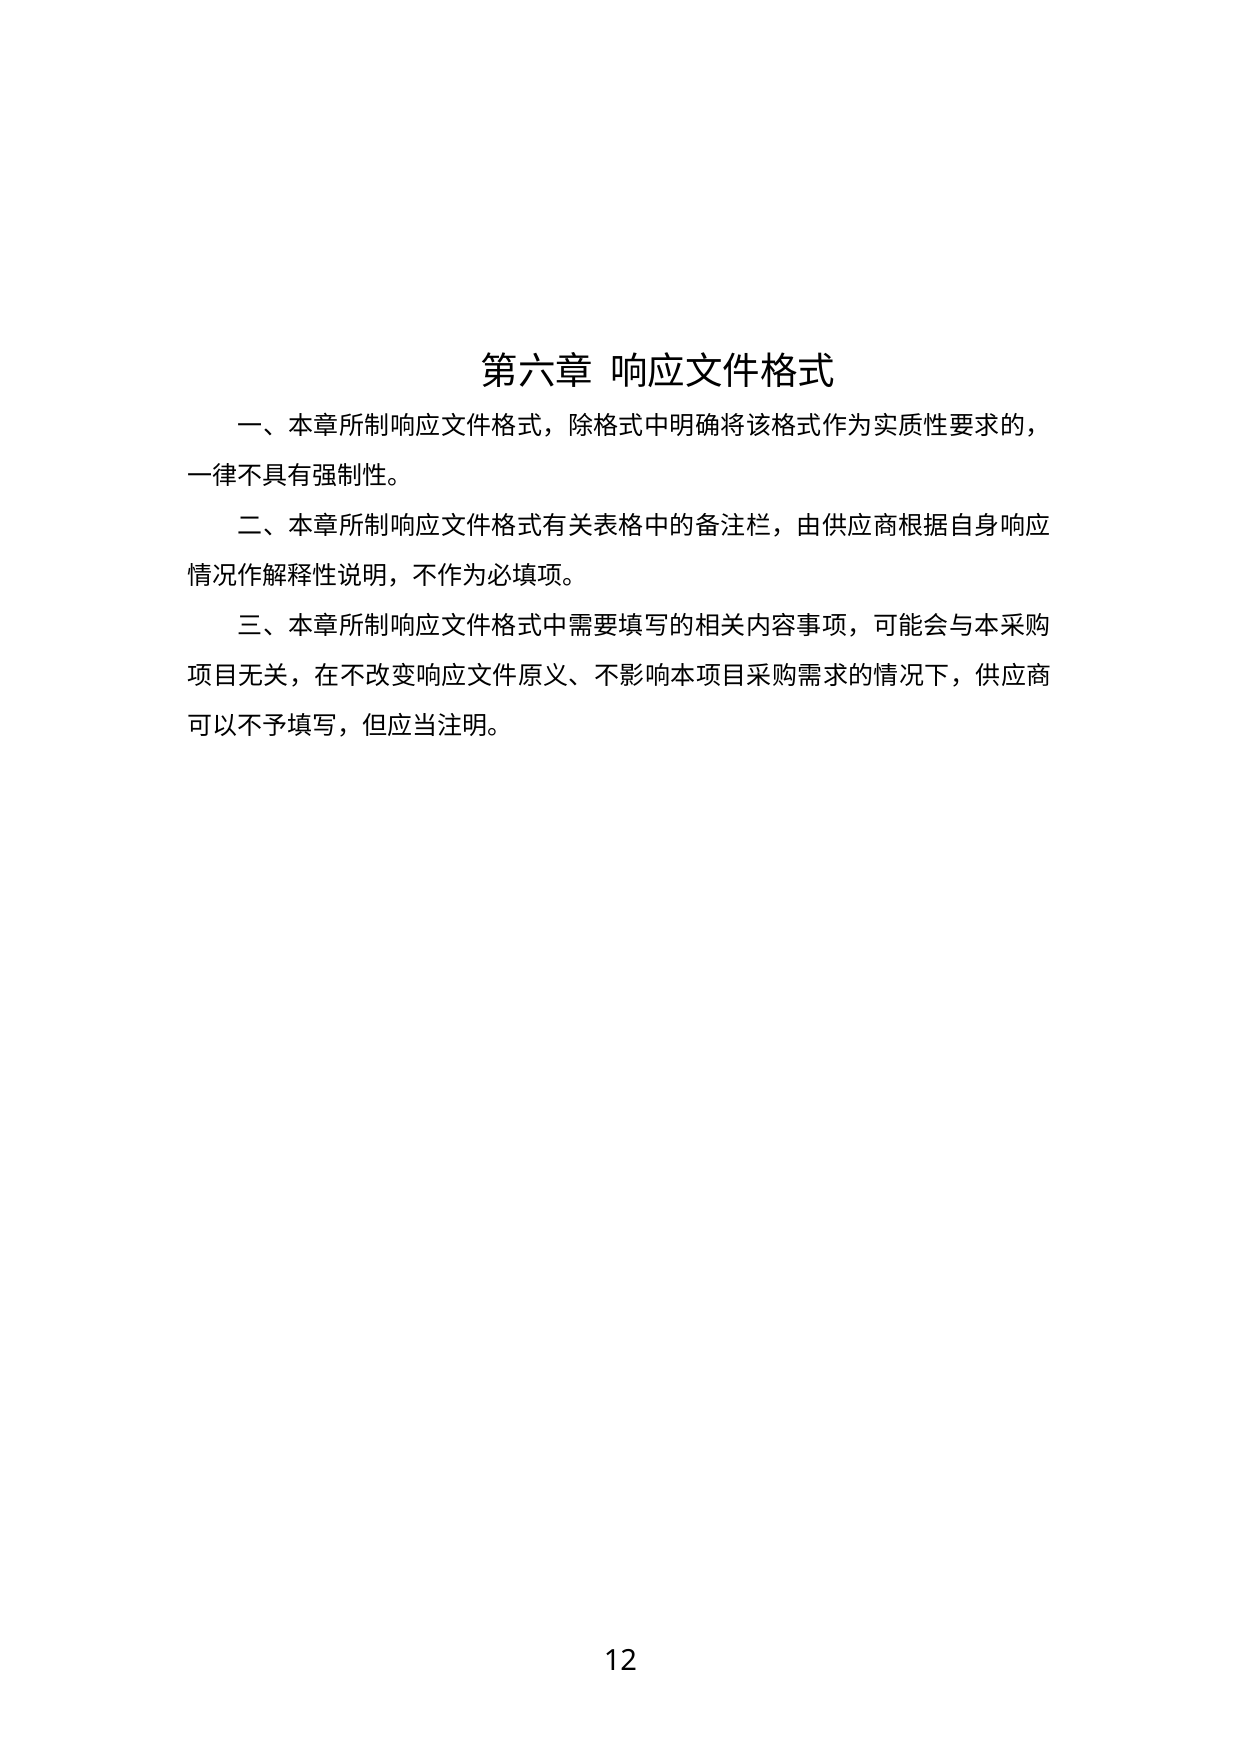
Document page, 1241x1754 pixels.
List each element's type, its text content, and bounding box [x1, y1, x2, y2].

text 二、本章所制响应文件格式有关表格中的备注栏，由供应商根据自身响应情况作解释性说明，不作为必填项。 [187, 495, 1053, 595]
text 第六章 响应文件格式 [187, 345, 1053, 395]
text 三、本章所制响应文件格式中需要填写的相关内容事项，可能会与本采购项目无关，在不改变响应文件原义、不影响本项目采购需求的情况下，供应商可以不予填写，但应当注明。 [187, 595, 1053, 745]
text 一、本章所制响应文件格式，除格式中明确将该格式作为实质性要求的，一律不具有强制性。 [187, 395, 1053, 495]
